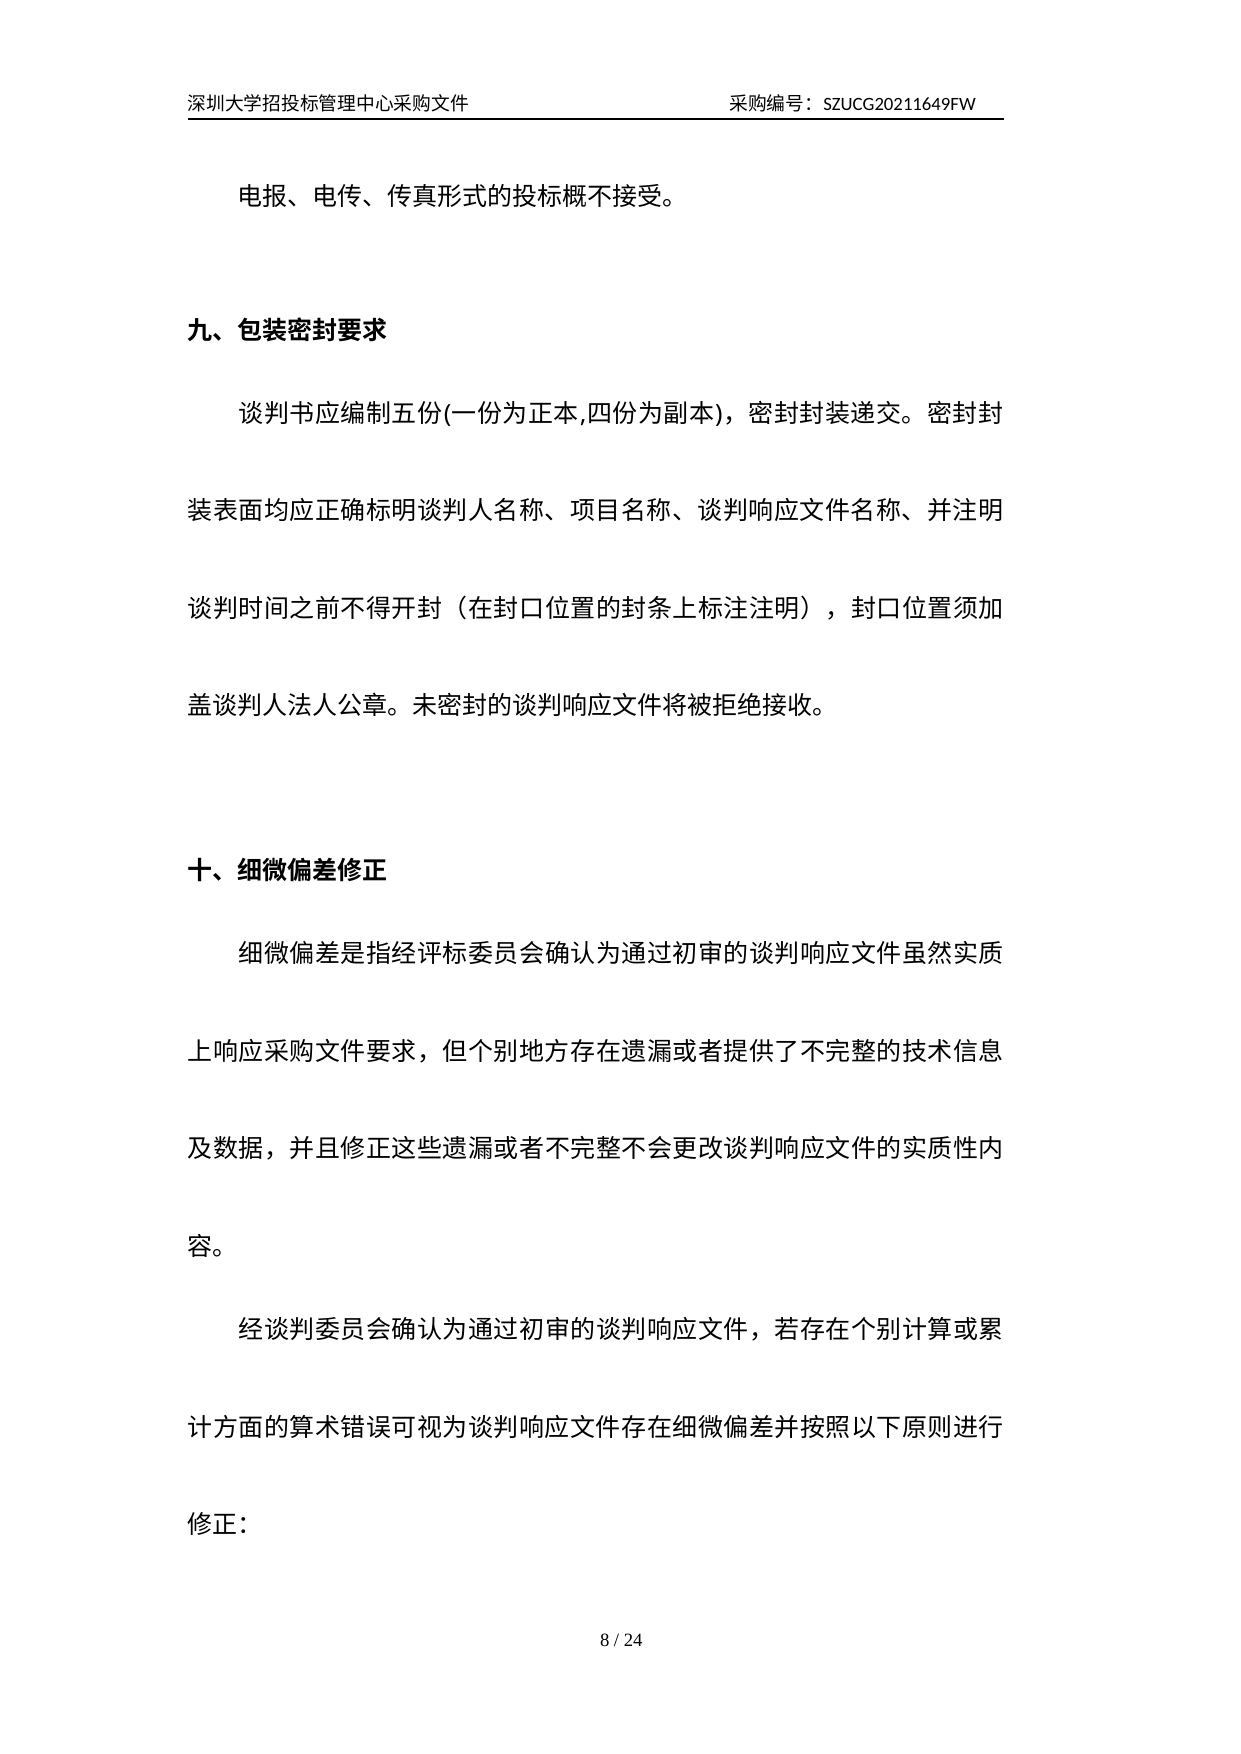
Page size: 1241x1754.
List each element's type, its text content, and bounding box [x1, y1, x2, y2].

text 电报、电传、传真形式的投标概不接受。 [187, 162, 1004, 227]
text 谈判书应编制五份(一份为正本,四份为副本)，密封封装递交。密封封装表面均应正确标明谈判人名称、项目名称、谈判响应文件名称、并注明谈判时间之前不得开封（在封口位置的封条上标注注明），封口位置须加盖谈判人法人公章。未密封的谈判响应文件将被拒绝接收。 [187, 379, 1004, 736]
text 经谈判委员会确认为通过初审的谈判响应文件，若存在个别计算或累计方面的算术错误可视为谈判响应文件存在细微偏差并按照以下原则进行修正： [187, 1295, 1004, 1555]
text 九、包装密封要求 [187, 296, 1004, 361]
text 细微偏差是指经评标委员会确认为通过初审的谈判响应文件虽然实质上响应采购文件要求，但个别地方存在遗漏或者提供了不完整的技术信息及数据，并且修正这些遗漏或者不完整不会更改谈判响应文件的实质性内容。 [187, 919, 1004, 1277]
text 十、细微偏差修正 [187, 836, 1004, 901]
